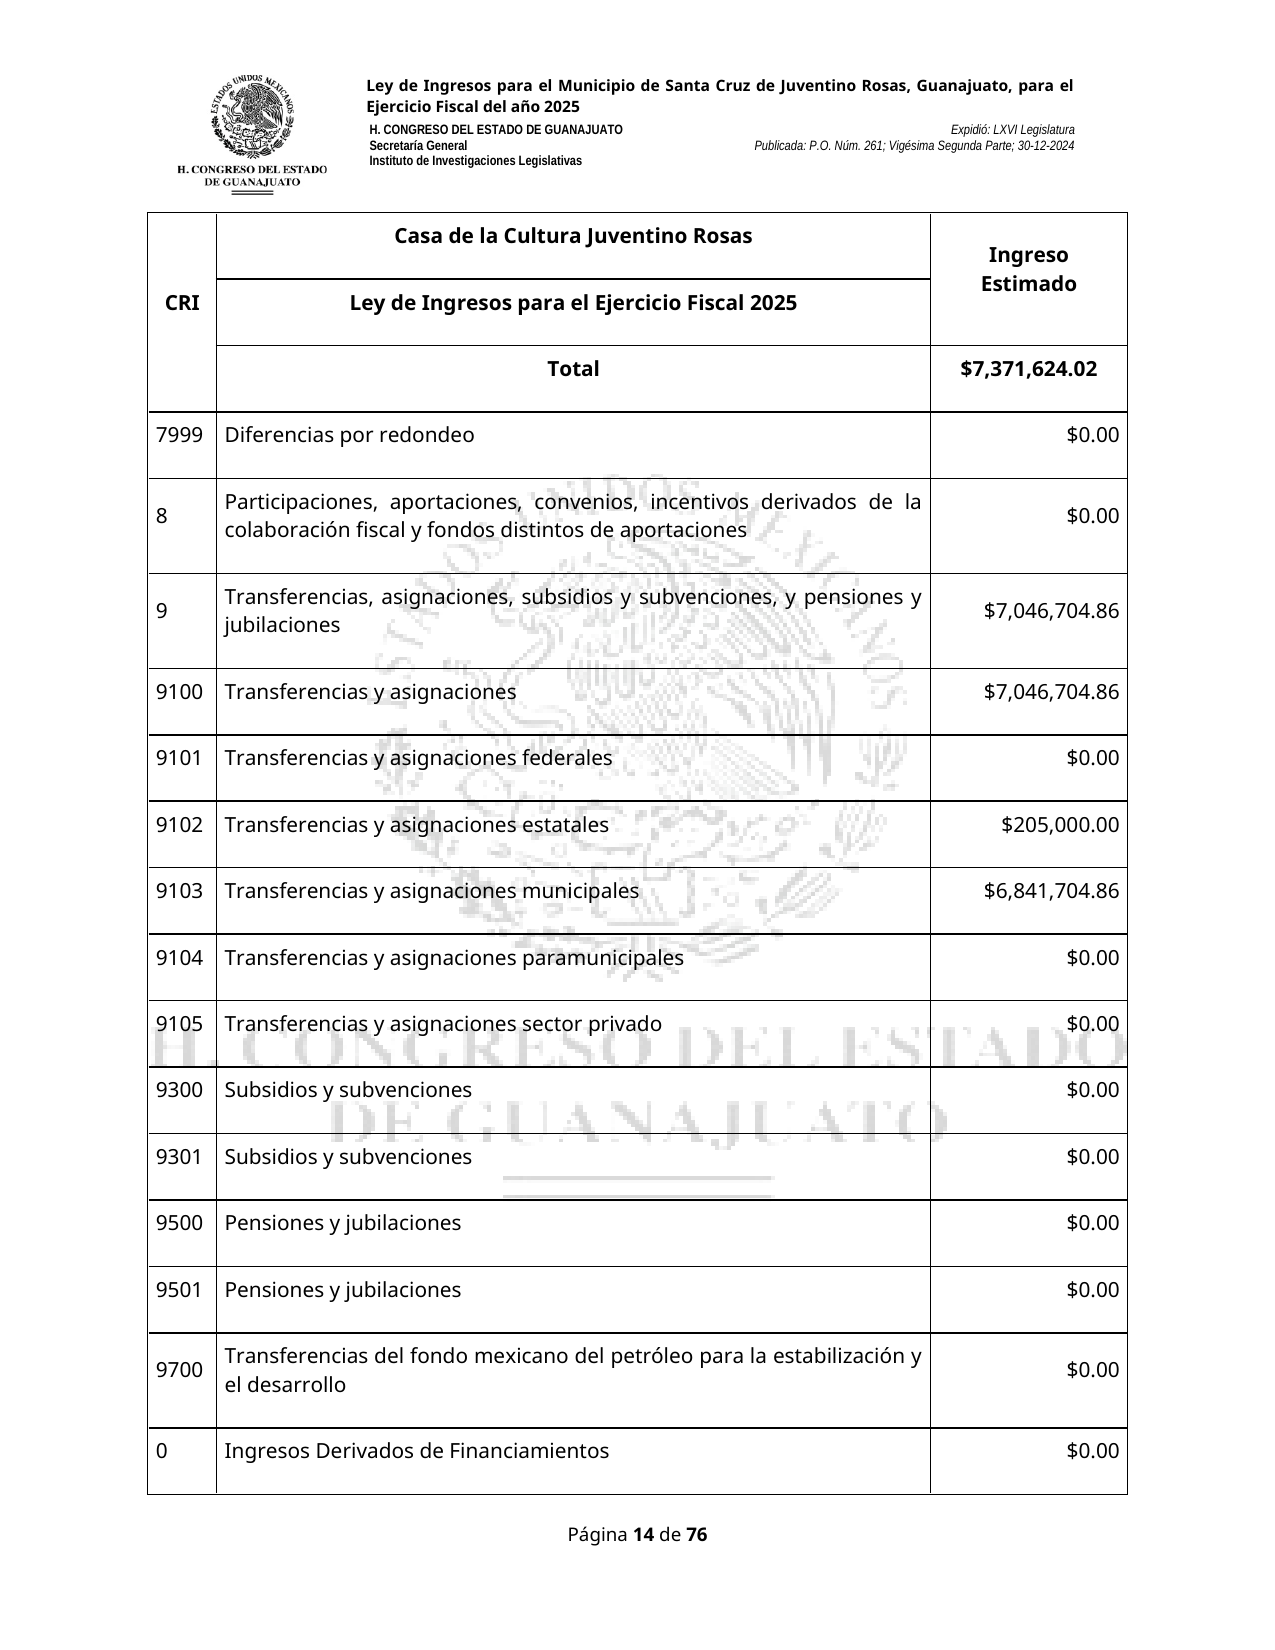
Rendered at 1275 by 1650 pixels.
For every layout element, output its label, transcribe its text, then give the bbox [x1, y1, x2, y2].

table_cell $0.00 [931, 1429, 1127, 1493]
table_cell 9101 [148, 735, 216, 800]
table_cell Transferencias y asignaciones sector privado [217, 1001, 930, 1066]
table_cell 0 [148, 1428, 216, 1493]
table_cell 9501 [148, 1267, 216, 1332]
table_cell 9102 [148, 801, 216, 867]
table_cell $7,046,704.86 [931, 669, 1127, 734]
table_cell 9301 [148, 1134, 216, 1199]
table_cell $0.00 [931, 1201, 1127, 1266]
table_cell 9105 [148, 1001, 216, 1066]
table_cell Transferencias y asignaciones municipales [217, 868, 930, 933]
table_cell Ley de Ingresos para el Ejercicio Fiscal 2025 [217, 280, 930, 345]
table_header Casa de la Cultura Juventino Rosas [217, 213, 930, 278]
table_cell Transferencias, asignaciones, subsidios y subvenciones, y pensiones y jubilaciones [217, 574, 930, 667]
table_cell Transferencias del fondo mexicano del petróleo para la estabilización y el desarrollo [217, 1334, 930, 1427]
table_cell $7,371,624.02 [931, 346, 1127, 411]
table_cell $0.00 [931, 1334, 1127, 1427]
table_cell $205,000.00 [931, 802, 1127, 867]
table_cell Transferencias y asignaciones estatales [217, 802, 930, 867]
table_cell 9300 [148, 1067, 216, 1133]
table_cell Subsidios y subvenciones [217, 1068, 930, 1133]
table_cell $0.00 [931, 736, 1127, 800]
table_cell 9100 [148, 669, 216, 734]
table_cell 9500 [148, 1200, 216, 1266]
table_cell $6,841,704.86 [931, 868, 1127, 933]
table_cell Pensiones y jubilaciones [217, 1201, 930, 1266]
table_cell Ingresos Derivados de Financiamientos [217, 1429, 930, 1493]
table_cell Pensiones y jubilaciones [217, 1267, 930, 1332]
table_cell 9103 [148, 868, 216, 933]
table_cell Transferencias y asignaciones [217, 669, 930, 734]
table_cell $0.00 [931, 1134, 1127, 1199]
table_header Ingreso Estimado [931, 213, 1127, 345]
table_cell Total [217, 346, 930, 411]
table_cell Diferencias por redondeo [217, 413, 930, 478]
table_cell $0.00 [931, 1001, 1127, 1066]
table_cell Transferencias y asignaciones paramunicipales [217, 935, 930, 1000]
table_header CRI [148, 213, 216, 411]
table_cell Participaciones, aportaciones, convenios, incentivos derivados de la colaboración fiscal y fondos distintos de aportaciones [217, 479, 930, 573]
table_cell 9700 [148, 1333, 216, 1427]
table_cell 8 [148, 479, 216, 573]
table_cell $0.00 [931, 1068, 1127, 1133]
table_cell 9 [148, 574, 216, 667]
picture [177, 75, 327, 201]
table_cell $0.00 [931, 479, 1127, 573]
table_cell Subsidios y subvenciones [217, 1134, 930, 1199]
table_cell Transferencias y asignaciones federales [217, 736, 930, 800]
table_cell $0.00 [931, 935, 1127, 1000]
table_cell $7,046,704.86 [931, 574, 1127, 667]
table_cell 9104 [148, 934, 216, 1000]
table_cell $0.00 [931, 413, 1127, 478]
table_cell 7999 [148, 412, 216, 478]
table_cell $0.00 [931, 1267, 1127, 1332]
